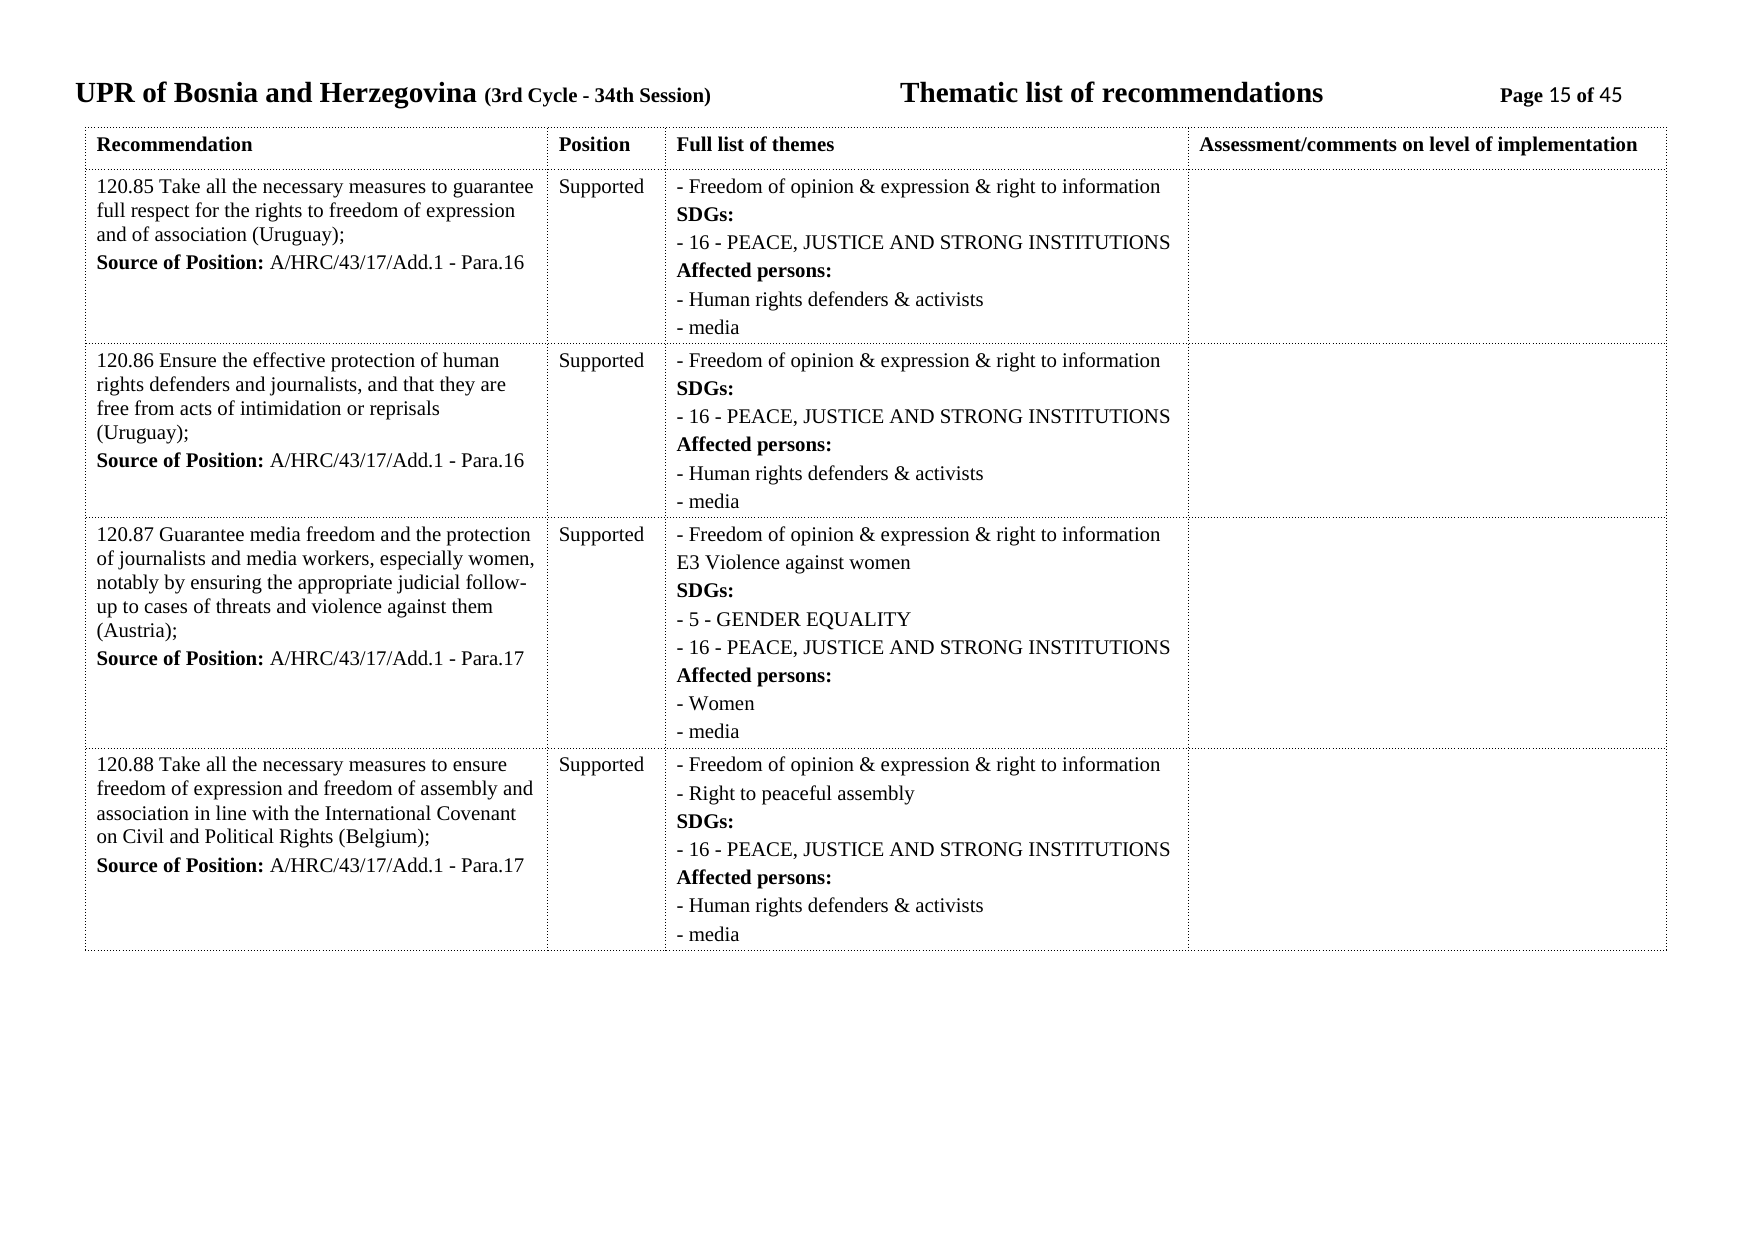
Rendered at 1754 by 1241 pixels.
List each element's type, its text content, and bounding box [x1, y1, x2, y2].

table_cell 120.85 Take all the necessary measures to guarantee full respect for the rights to freedom of expression and of association (Uruguay); Source of Position: A/HRC/43/17/Add.1 - Para.16 [85, 169, 547, 343]
table_header Full list of themes [665, 127, 1188, 169]
table_header Position [547, 127, 665, 169]
table_cell Supported [547, 169, 665, 343]
table_cell [1188, 343, 1666, 517]
table_cell - Freedom of opinion & expression & right to information SDGs: - 16 - PEACE, JUSTICE AND STRONG INSTITUTIONS Affected persons: - Human rights defenders & activists - media [665, 343, 1188, 517]
table_cell Supported [547, 343, 665, 517]
table_cell [1188, 517, 1666, 748]
table_cell 120.87 Guarantee media freedom and the protection of journalists and media workers, especially women, notably by ensuring the appropriate judicial follow-up to cases of threats and violence against them (Austria); Source of Position: A/HRC/43/17/Add.1 - Para.17 [85, 517, 547, 748]
table_header Recommendation [85, 127, 547, 169]
table_cell 120.88 Take all the necessary measures to ensure freedom of expression and freedom of assembly and association in line with the International Covenant on Civil and Political Rights (Belgium); Source of Position: A/HRC/43/17/Add.1 - Para.17 [85, 748, 547, 950]
table_cell - Freedom of opinion & expression & right to information SDGs: - 16 - PEACE, JUSTICE AND STRONG INSTITUTIONS Affected persons: - Human rights defenders & activists - media [665, 169, 1188, 343]
table_cell [1188, 169, 1666, 343]
table_header Assessment/comments on level of implementation [1188, 127, 1666, 169]
table_cell 120.86 Ensure the effective protection of human rights defenders and journalists, and that they are free from acts of intimidation or reprisals (Uruguay); Source of Position: A/HRC/43/17/Add.1 - Para.16 [85, 343, 547, 517]
table_cell [1188, 748, 1666, 950]
table_cell - Freedom of opinion & expression & right to information E3 Violence against women SDGs: - 5 - GENDER EQUALITY - 16 - PEACE, JUSTICE AND STRONG INSTITUTIONS Affected persons: - Women - media [665, 517, 1188, 748]
table_cell Supported [547, 748, 665, 950]
table_cell Supported [547, 517, 665, 748]
table_cell - Freedom of opinion & expression & right to information - Right to peaceful assembly SDGs: - 16 - PEACE, JUSTICE AND STRONG INSTITUTIONS Affected persons: - Human rights defenders & activists - media [665, 748, 1188, 950]
